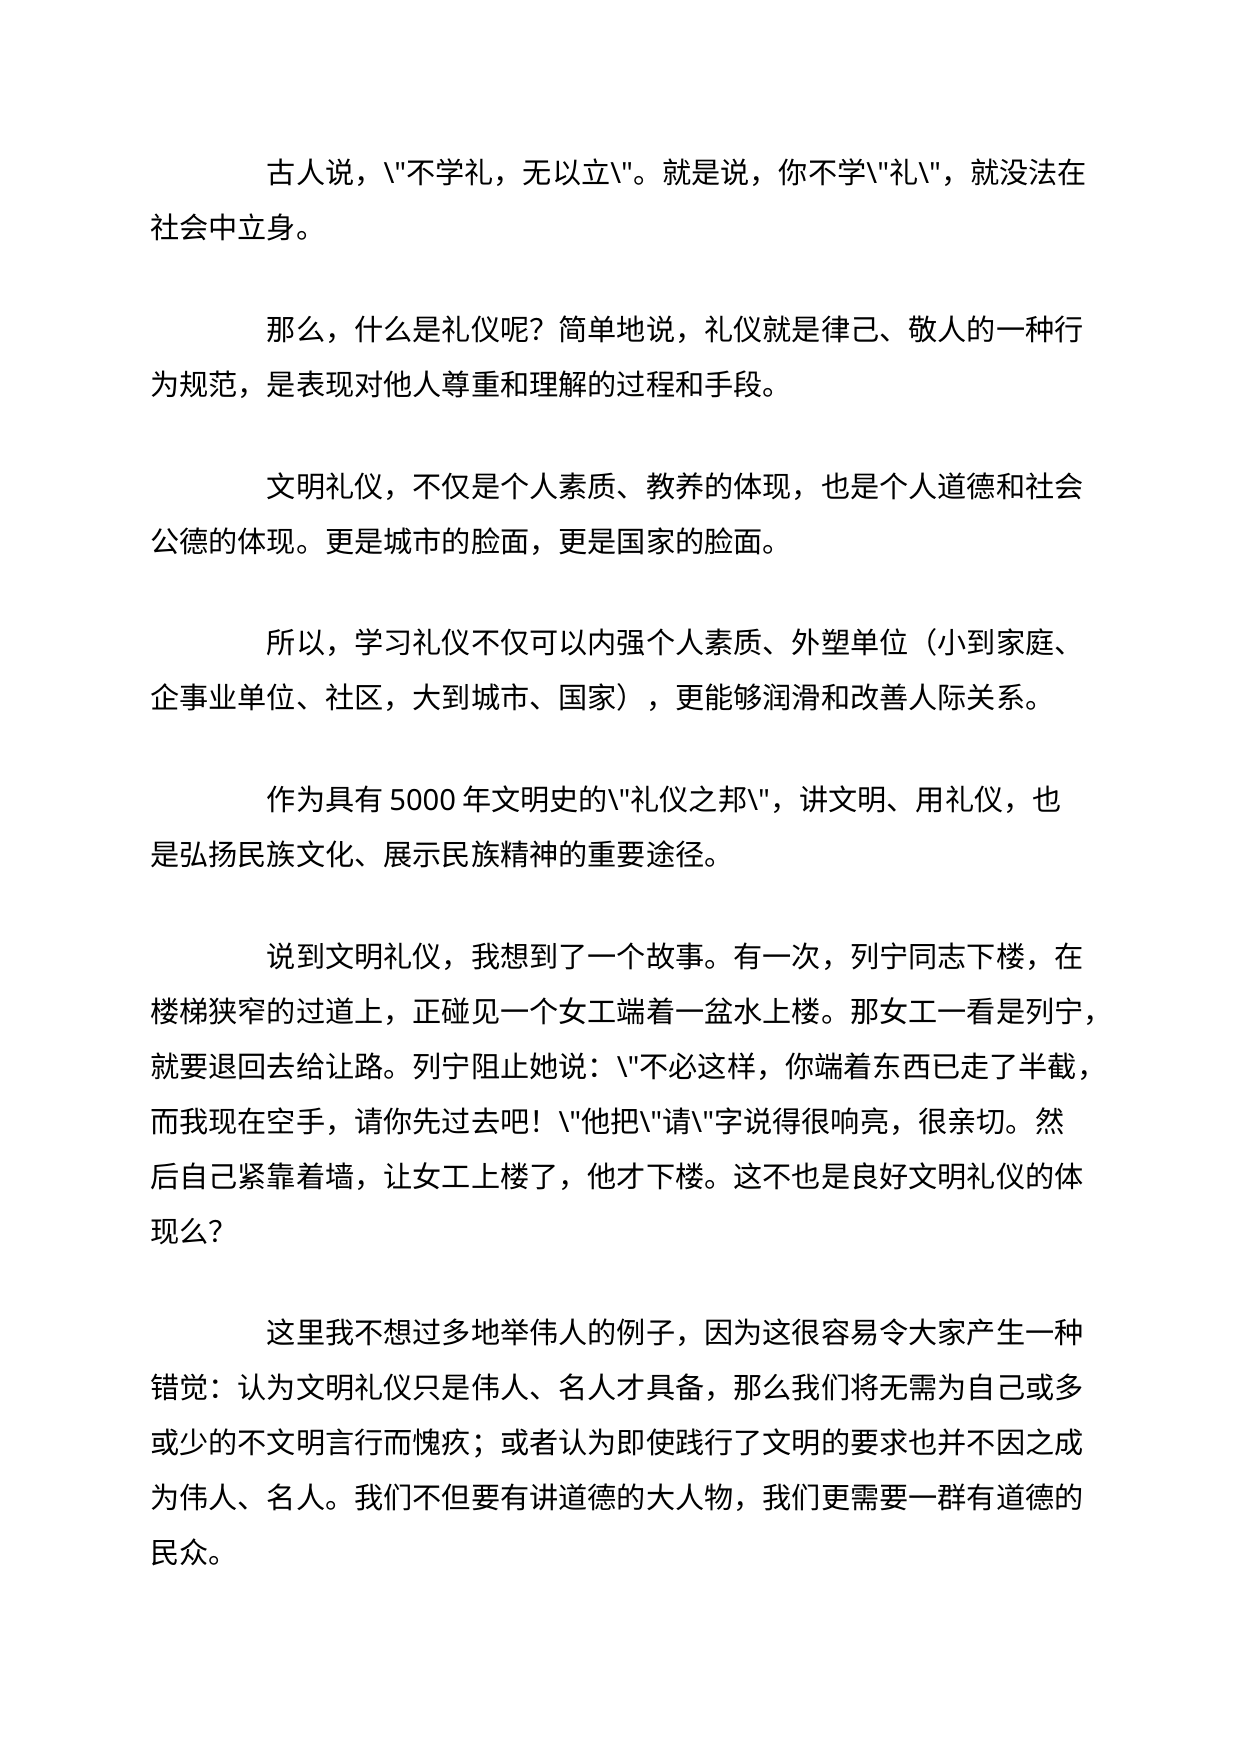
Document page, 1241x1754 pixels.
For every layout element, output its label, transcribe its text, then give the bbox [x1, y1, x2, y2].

text 那么，什么是礼仪呢？简单地说，礼仪就是律己、敬人的一种行为规范，是表现对他人尊重和理解的过程和手段。 [150, 307, 1090, 404]
text 所以，学习礼仪不仅可以内强个人素质、外塑单位（小到家庭、企事业单位、社区，大到城市、国家），更能够润滑和改善人际关系。 [150, 620, 1090, 717]
text 古人说，\"不学礼，无以立\"。就是说，你不学\"礼\"，就没法在社会中立身。 [150, 150, 1090, 247]
text 这里我不想过多地举伟人的例子，因为这很容易令大家产生一种错觉：认为文明礼仪只是伟人、名人才具备，那么我们将无需为自己或多或少的不文明言行而愧疚；或者认为即使践行了文明的要求也并不因之成为伟人、名人。我们不但要有讲道德的大人物，我们更需要一群有道德的民众。 [150, 1310, 1090, 1572]
text 文明礼仪，不仅是个人素质、教养的体现，也是个人道德和社会公德的体现。更是城市的脸面，更是国家的脸面。 [150, 463, 1090, 561]
text 作为具有5000年文明史的\"礼仪之邦\"，讲文明、用礼仪，也是弘扬民族文化、展示民族精神的重要途径。 [150, 777, 1090, 874]
text 说到文明礼仪，我想到了一个故事。有一次，列宁同志下楼，在楼梯狭窄的过道上，正碰见一个女工端着一盆水上楼。那女工一看是列宁，就要退回去给让路。列宁阻止她说：\"不必这样，你端着东西已走了半截，而我现在空手，请你先过去吧！\"他把\"请\"字说得很响亮，很亲切。然后自己紧靠着墙，让女工上楼了，他才下楼。这不也是良好文明礼仪的体现么？ [150, 933, 1090, 1251]
